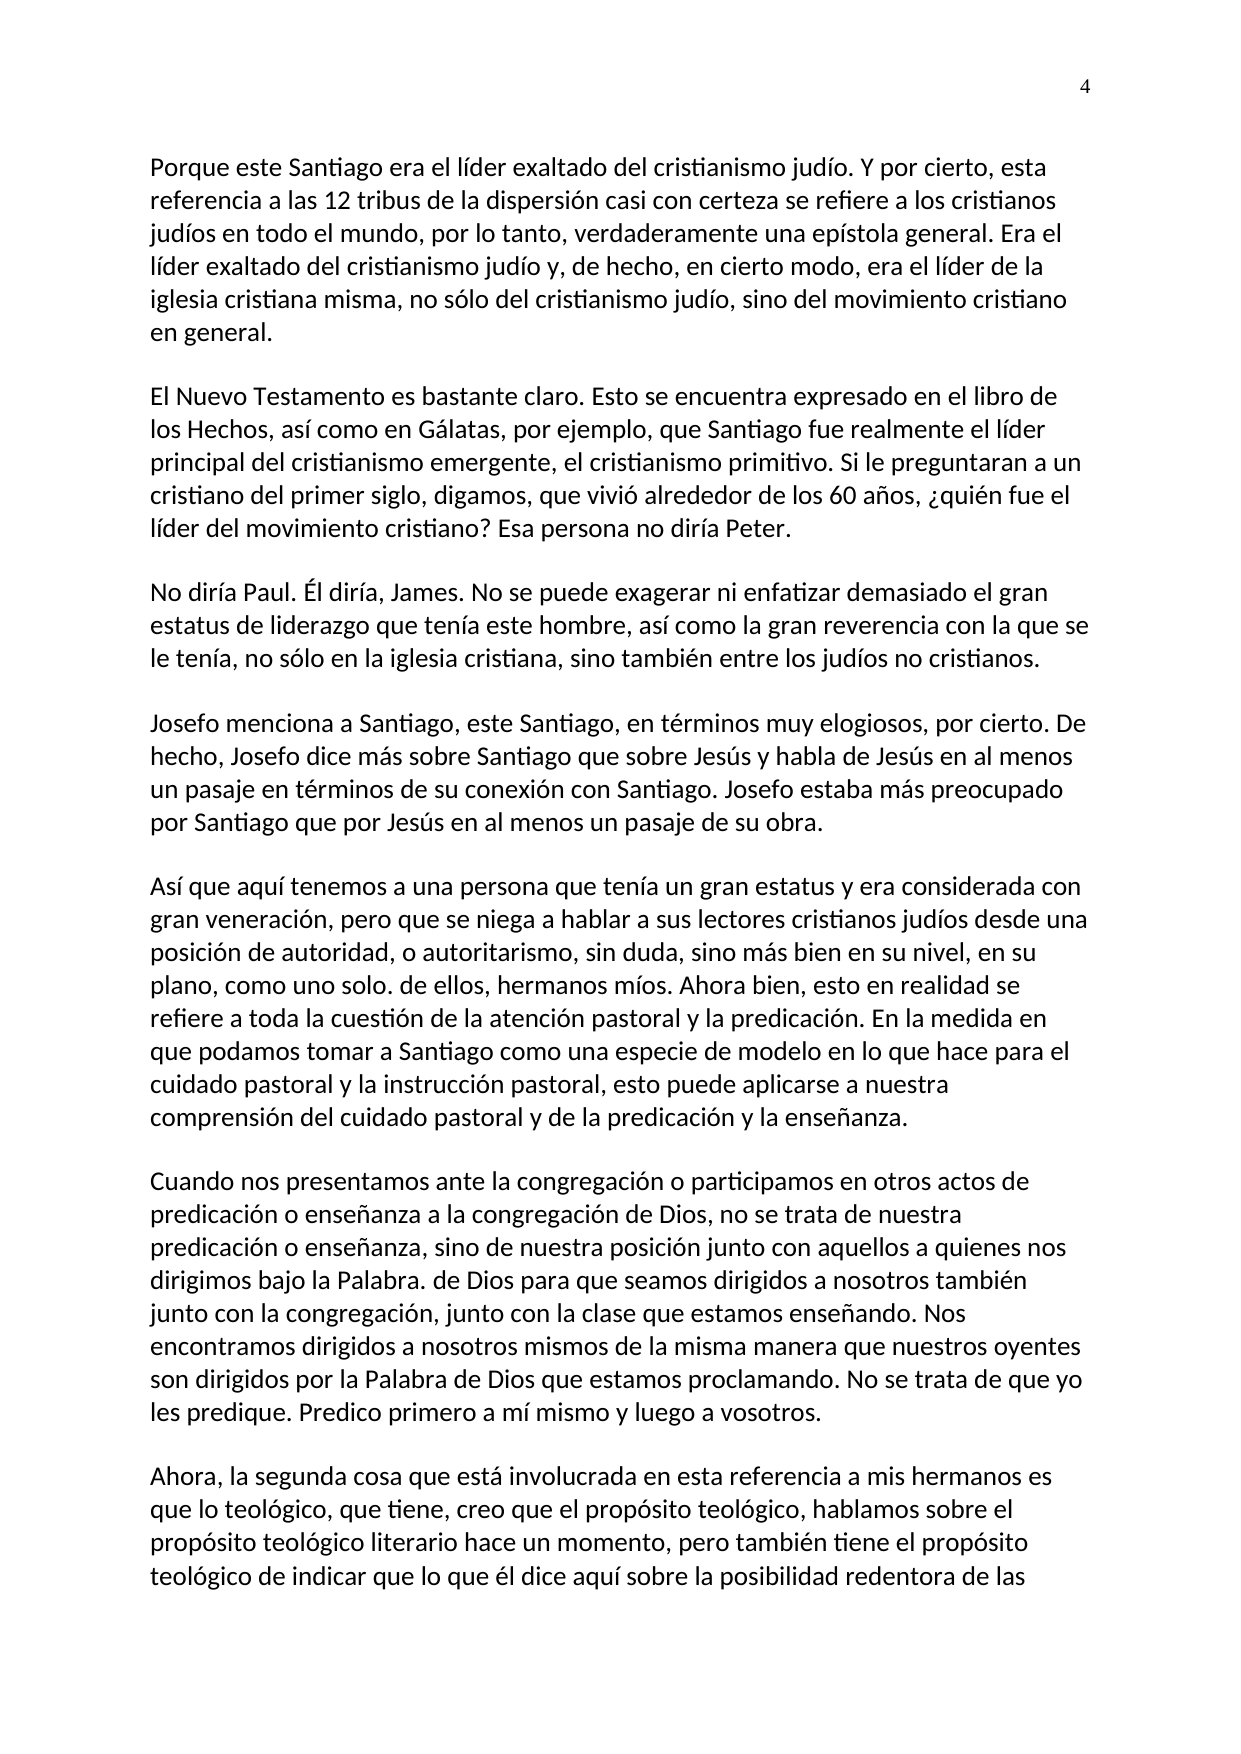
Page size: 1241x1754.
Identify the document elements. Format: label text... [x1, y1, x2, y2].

text Cuando nos presentamos ante la congregación o participamos en otros actos de predicación o enseñanza a la congregación de Dios, no se trata de nuestra predicación o enseñanza, sino de nuestra posición junto con aquellos a quienes nos dirigimos bajo la Palabra. de Dios para que seamos dirigidos a nosotros también junto con la congregación, junto con la clase que estamos enseñando. Nos encontramos dirigidos a nosotros mismos de la misma manera que nuestros oyentes son dirigidos por la Palabra de Dios que estamos proclamando. No se trata de que yo les predique. Predico primero a mí mismo y luego a vosotros. [150, 1164, 1090, 1428]
text No diría Paul. Él diría, James. No se puede exagerar ni enfatizar demasiado el gran estatus de liderazgo que tenía este hombre, así como la gran reverencia con la que se le tenía, no sólo en la iglesia cristiana, sino también entre los judíos no cristianos. [150, 576, 1090, 674]
text Así que aquí tenemos a una persona que tenía un gran estatus y era considerada con gran veneración, pero que se niega a hablar a sus lectores cristianos judíos desde una posición de autoridad, o autoritarismo, sin duda, sino más bien en su nivel, en su plano, como uno solo. de ellos, hermanos míos. Ahora bien, esto en realidad se refiere a toda la cuestión de la atención pastoral y la predicación. En la medida en que podamos tomar a Santiago como una especie de modelo en lo que hace para el cuidado pastoral y la instrucción pastoral, esto puede aplicarse a nuestra comprensión del cuidado pastoral y de la predicación y la enseñanza. [150, 869, 1090, 1133]
text Porque este Santiago era el líder exaltado del cristianismo judío. Y por cierto, esta referencia a las 12 tribus de la dispersión casi con certeza se refiere a los cristianos judíos en todo el mundo, por lo tanto, verdaderamente una epístola general. Era el líder exaltado del cristianismo judío y, de hecho, en cierto modo, era el líder de la iglesia cristiana misma, no sólo del cristianismo judío, sino del movimiento cristiano en general. [150, 150, 1090, 348]
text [150, 1459, 1090, 1592]
text El Nuevo Testamento es bastante claro. Esto se encuentra expresado en el libro de los Hechos, así como en Gálatas, por ejemplo, que Santiago fue realmente el líder principal del cristianismo emergente, el cristianismo primitivo. Si le preguntaran a un cristiano del primer siglo, digamos, que vivió alrededor de los 60 años, ¿quién fue el líder del movimiento cristiano? Esa persona no diría Peter. [150, 379, 1090, 544]
text Josefo menciona a Santiago, este Santiago, en términos muy elogiosos, por cierto. De hecho, Josefo dice más sobre Santiago que sobre Jesús y habla de Jesús en al menos un pasaje en términos de su conexión con Santiago. Josefo estaba más preocupado por Santiago que por Jesús en al menos un pasaje de su obra. [150, 706, 1090, 838]
